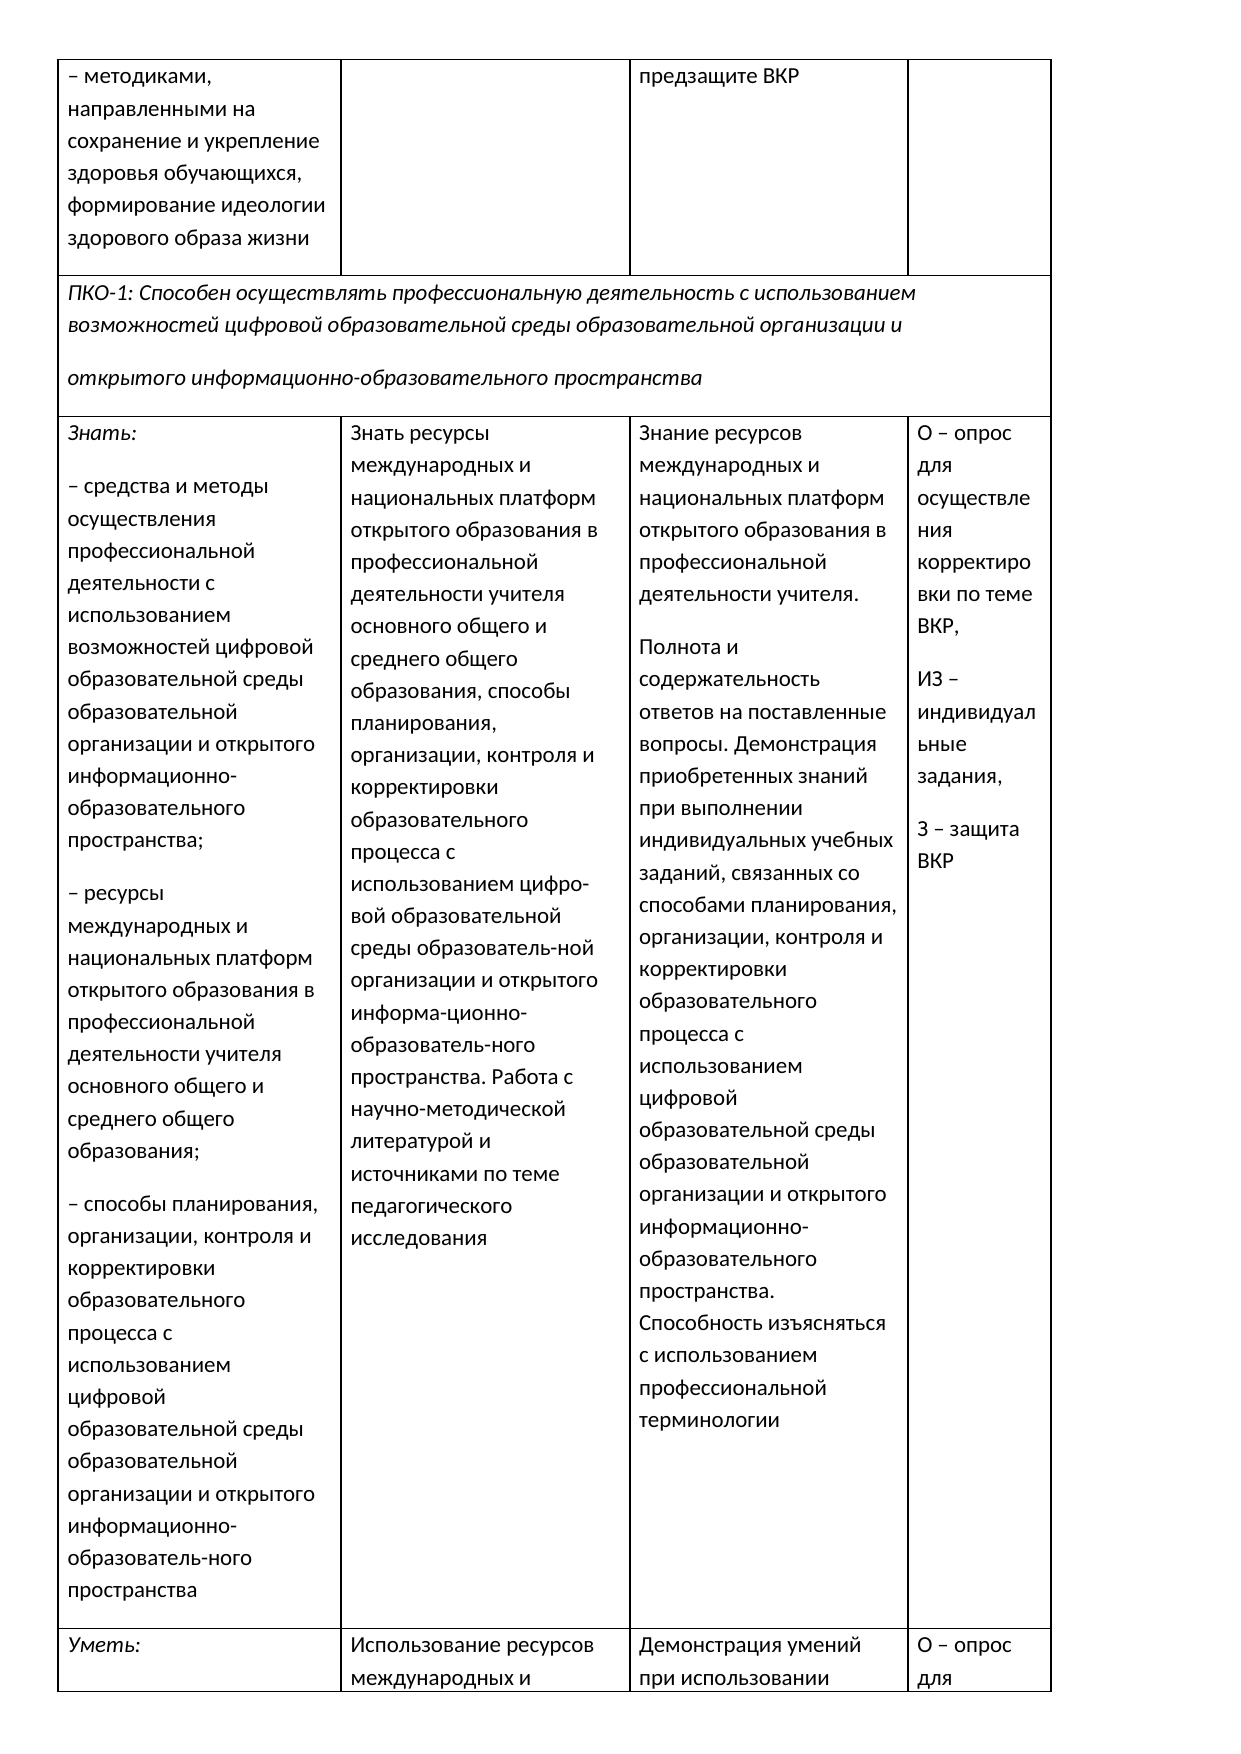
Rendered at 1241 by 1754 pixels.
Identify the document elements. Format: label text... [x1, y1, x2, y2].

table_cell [59, 60, 340, 275]
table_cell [59, 1629, 340, 1691]
table_cell Знание ресурсов международных и национальных платформ открытого образования в профессиональной деятельности учителя. Полнота и содержательность ответов на поставленные вопросы. Демонстрация приобретенных знаний при выполнении индивидуальных учебных заданий, связанных со способами планирования, организации, контроля и корректировки образовательного процесса с использованием цифровой образовательной среды образовательной организации и открытого информационно-образовательного пространства. Способность изъясняться с использованием профессиональной терминологии [631, 417, 907, 1628]
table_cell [342, 1629, 629, 1691]
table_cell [631, 1629, 907, 1691]
table_cell Знать ресурсы международных и национальных платформ открытого образования в профессиональной деятельности учителя основного общего и среднего общего образования, способы планирования, организации, контроля и корректировки образовательного процесса с использованием цифро-вой образовательной среды образователь-ной организации и открытого информа-ционно-образователь-ного пространства. Работа с научно-методической литературой и источниками по теме педагогического исследования [342, 417, 629, 1628]
table_cell Знать: – средства и методы осуществления профессиональной деятельности с использованием возможностей цифровой образовательной среды образовательной организации и открытого информационно-образовательного пространства; – ресурсы международных и национальных платформ открытого образования в профессиональной деятельности учителя основного общего и среднего общего образования; – способы планирования, организации, контроля и корректировки образовательного процесса с использованием цифровой образовательной среды образовательной организации и открытого информационно-образователь-ного пространства [59, 417, 340, 1628]
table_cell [342, 60, 629, 275]
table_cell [909, 60, 1050, 275]
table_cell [909, 1629, 1050, 1691]
table_cell ПКО-1: Способен осуществлять профессиональную деятельность с использованием возможностей цифровой образовательной среды образовательной организации и открытого информационно-образовательного пространства [59, 276, 1050, 416]
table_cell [909, 417, 1050, 1628]
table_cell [631, 60, 907, 275]
